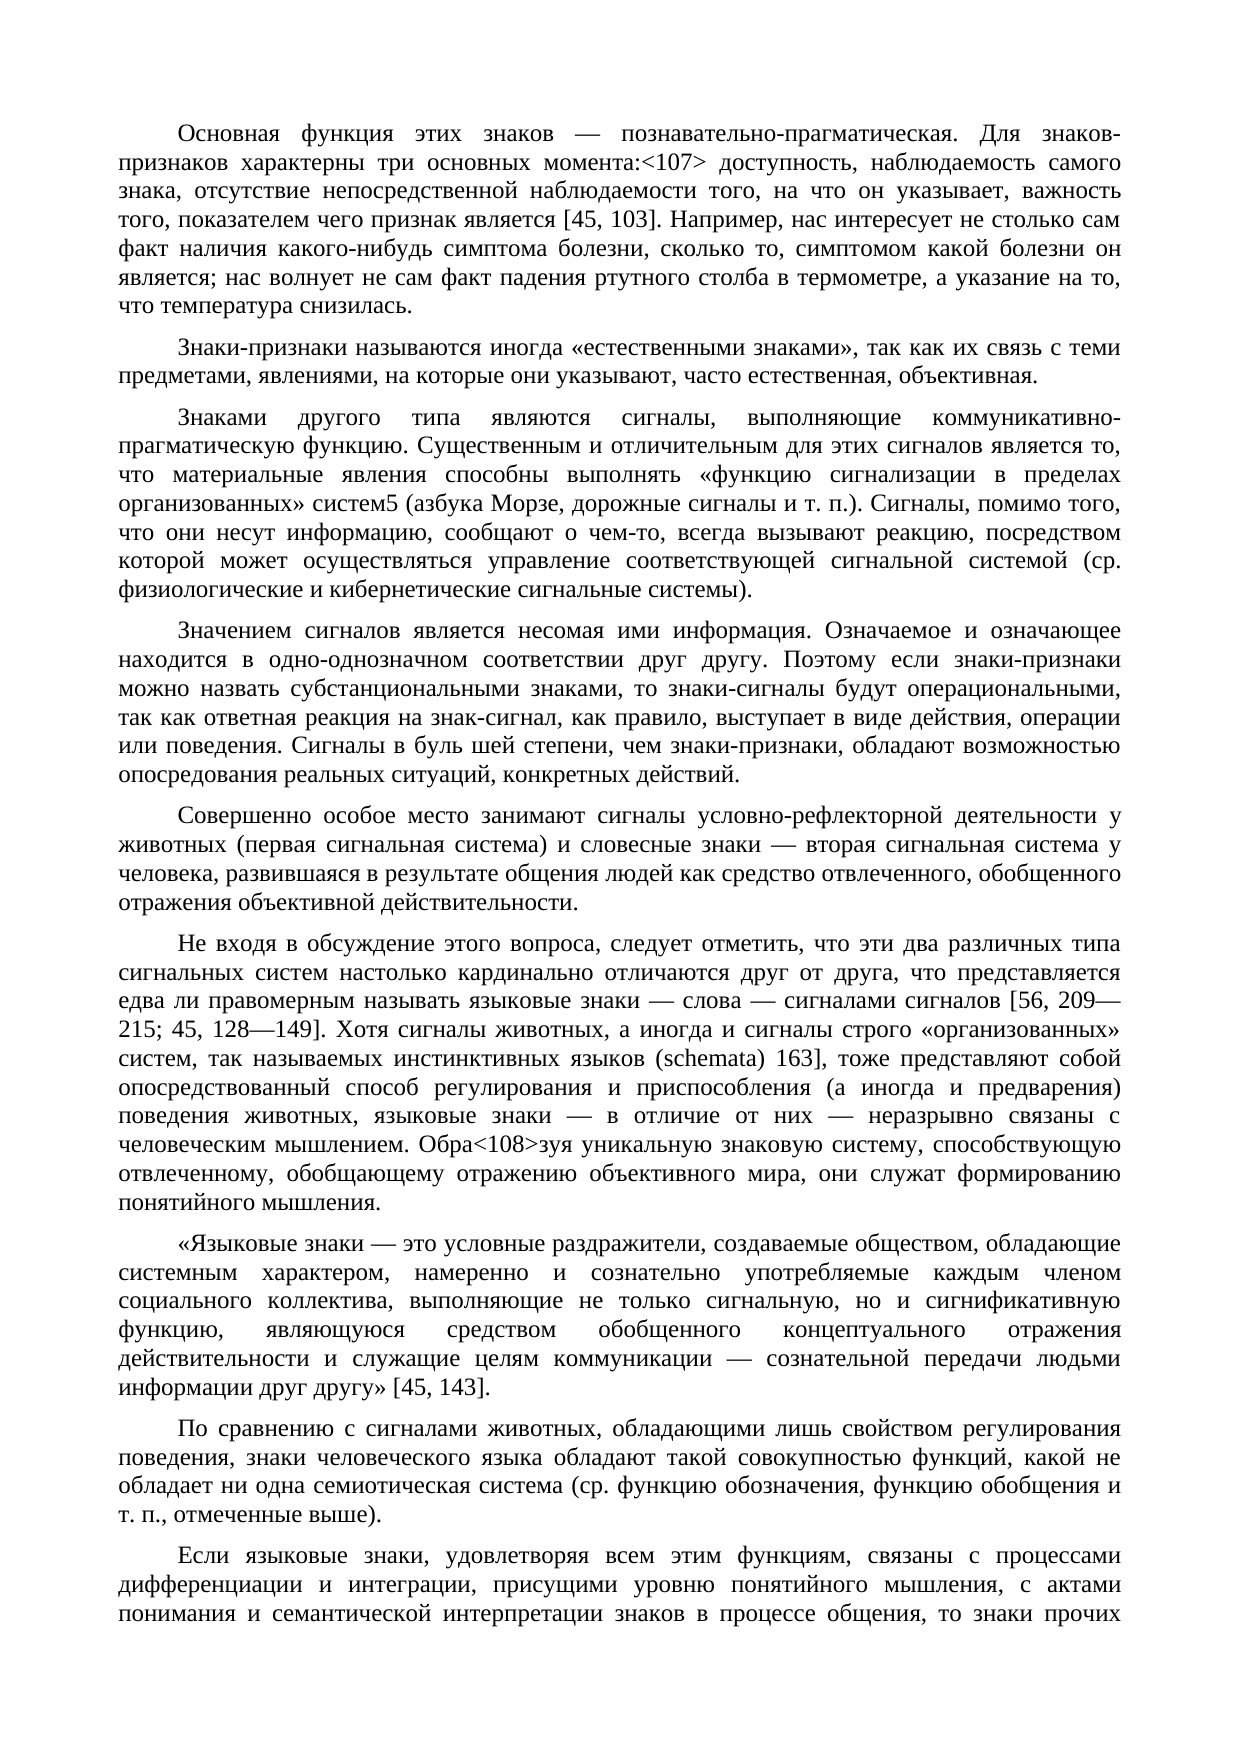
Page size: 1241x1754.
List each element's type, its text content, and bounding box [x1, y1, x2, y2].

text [118, 1541, 1122, 1627]
text Знаки-признаки называются иногда «естественными знаками», так как их связь с теми предметами, явлениями, на которые они указывают, часто естественная, объективная. [118, 332, 1122, 389]
text Совершенно особое место занимают сигналы условно-рефлекторной деятельности у животных (первая сигнальная система) и словесные знаки — вторая сигнальная система у человека, развившаяся в результате общения людей как средство отвлеченного, обобщенного отражения объективной действительности. [118, 801, 1122, 916]
text По сравнению с сигналами животных, обладающими лишь свойством регулирования поведения, знаки человеческого языка обладают такой совокупностью функций, какой не обладает ни одна семиотическая система (ср. функцию обозначения, функцию обобщения и т. п., отмеченные выше). [118, 1413, 1122, 1528]
text «Языковые знаки — это условные раздражители, создаваемые обществом, обладающие системным характером, намеренно и сознательно употребляемые каждым членом социального коллектива, выполняющие не только сигнальную, но и сигнификативную функцию, являющуюся средством обобщенного концептуального отражения действительности и служащие целям коммуникации — сознательной передачи людьми информации друг другу» [45, 143]. [118, 1228, 1122, 1401]
text Значением сигналов является несомая ими информация. Означаемое и означающее находится в одно-однозначном соответствии друг другу. Поэтому если знаки-признаки можно назвать субстанциональными знаками, то знаки-сигналы будут операциональными, так как ответная реакция на знак-сигнал, как правило, выступает в виде действия, операции или поведения. Сигналы в буль шей степени, чем знаки-признаки, обладают возможностью опосредования реальных ситуаций, конкретных действий. [118, 616, 1122, 788]
text Знаками другого типа являются сигналы, выполняющие коммуникативно-прагматическую функцию. Существенным и отличительным для этих сигналов является то, что материальные явления способны выполнять «функцию сигнализации в пределах организованных» систем5 (азбука Морзе, дорожные сигналы и т. п.). Сигналы, помимо того, что они несут информацию, сообщают о чем-то, всегда вызывают реакцию, посредством которой может осуществляться управление соответствующей сигнальной системой (ср. физиологические и кибернетические сигнальные системы). [118, 402, 1122, 603]
text Основная функция этих знаков — познавательно-прагматическая. Для знаков-признаков характерны три основных момента:<107> доступность, наблюдаемость самого знака, отсутствие непосредственной наблюдаемости того, на что он указывает, важность того, показателем чего признак является [45, 103]. Например, нас интересует не столько сам факт наличия какого-нибудь симптома болезни, сколько то, симптомом какой болезни он является; нас волнует не сам факт падения ртутного столба в термометре, а указание на то, что температура снизилась. [118, 118, 1122, 319]
text Не входя в обсуждение этого вопроса, следует отметить, что эти два различных типа сигнальных систем настолько кардинально отличаются друг от друга, что представляется едва ли правомерным называть языковые знаки — слова — сигналами сигналов [56, 209—215; 45, 128—149]. Хотя сигналы животных, а иногда и сигналы строго «организованных» систем, так называемых инстинктивных языков (schemata) 163], тоже представляют собой опосредствованный способ регулирования и приспособления (а иногда и предварения) поведения животных, языковые знаки — в отличие от них — неразрывно связаны с человеческим мышлением. Обра<108>зуя уникальную знаковую систему, способствующую отвлеченному, обобщающему отражению объективного мира, они служат формированию понятийного мышления. [118, 928, 1122, 1216]
